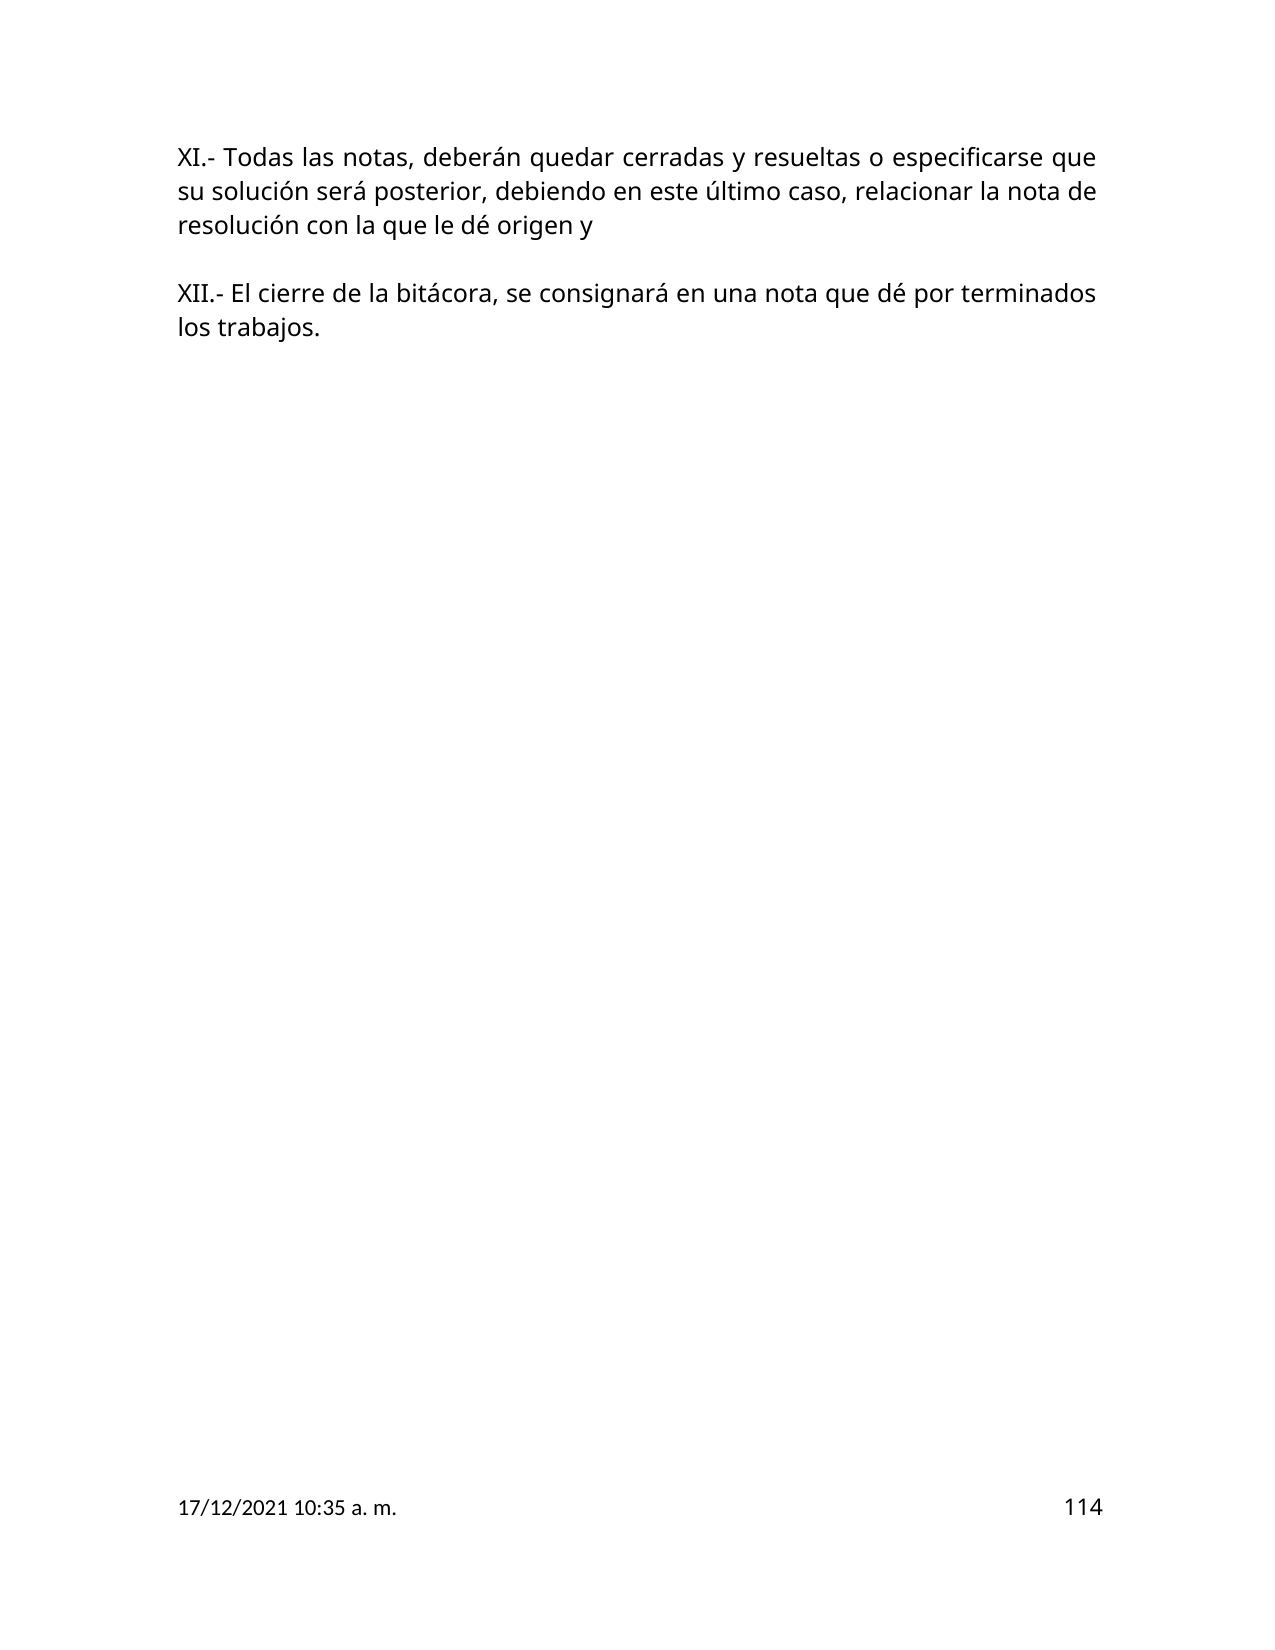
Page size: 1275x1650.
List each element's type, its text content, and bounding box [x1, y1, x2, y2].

text XII.- El cierre de la bitácora, se consignará en una nota que dé por terminados los trabajos. [177, 276, 1098, 344]
text XI.- Todas las notas, deberán quedar cerradas y resueltas o especificarse que su solución será posterior, debiendo en este último caso, relacionar la nota de resolución con la que le dé origen y [177, 139, 1098, 242]
